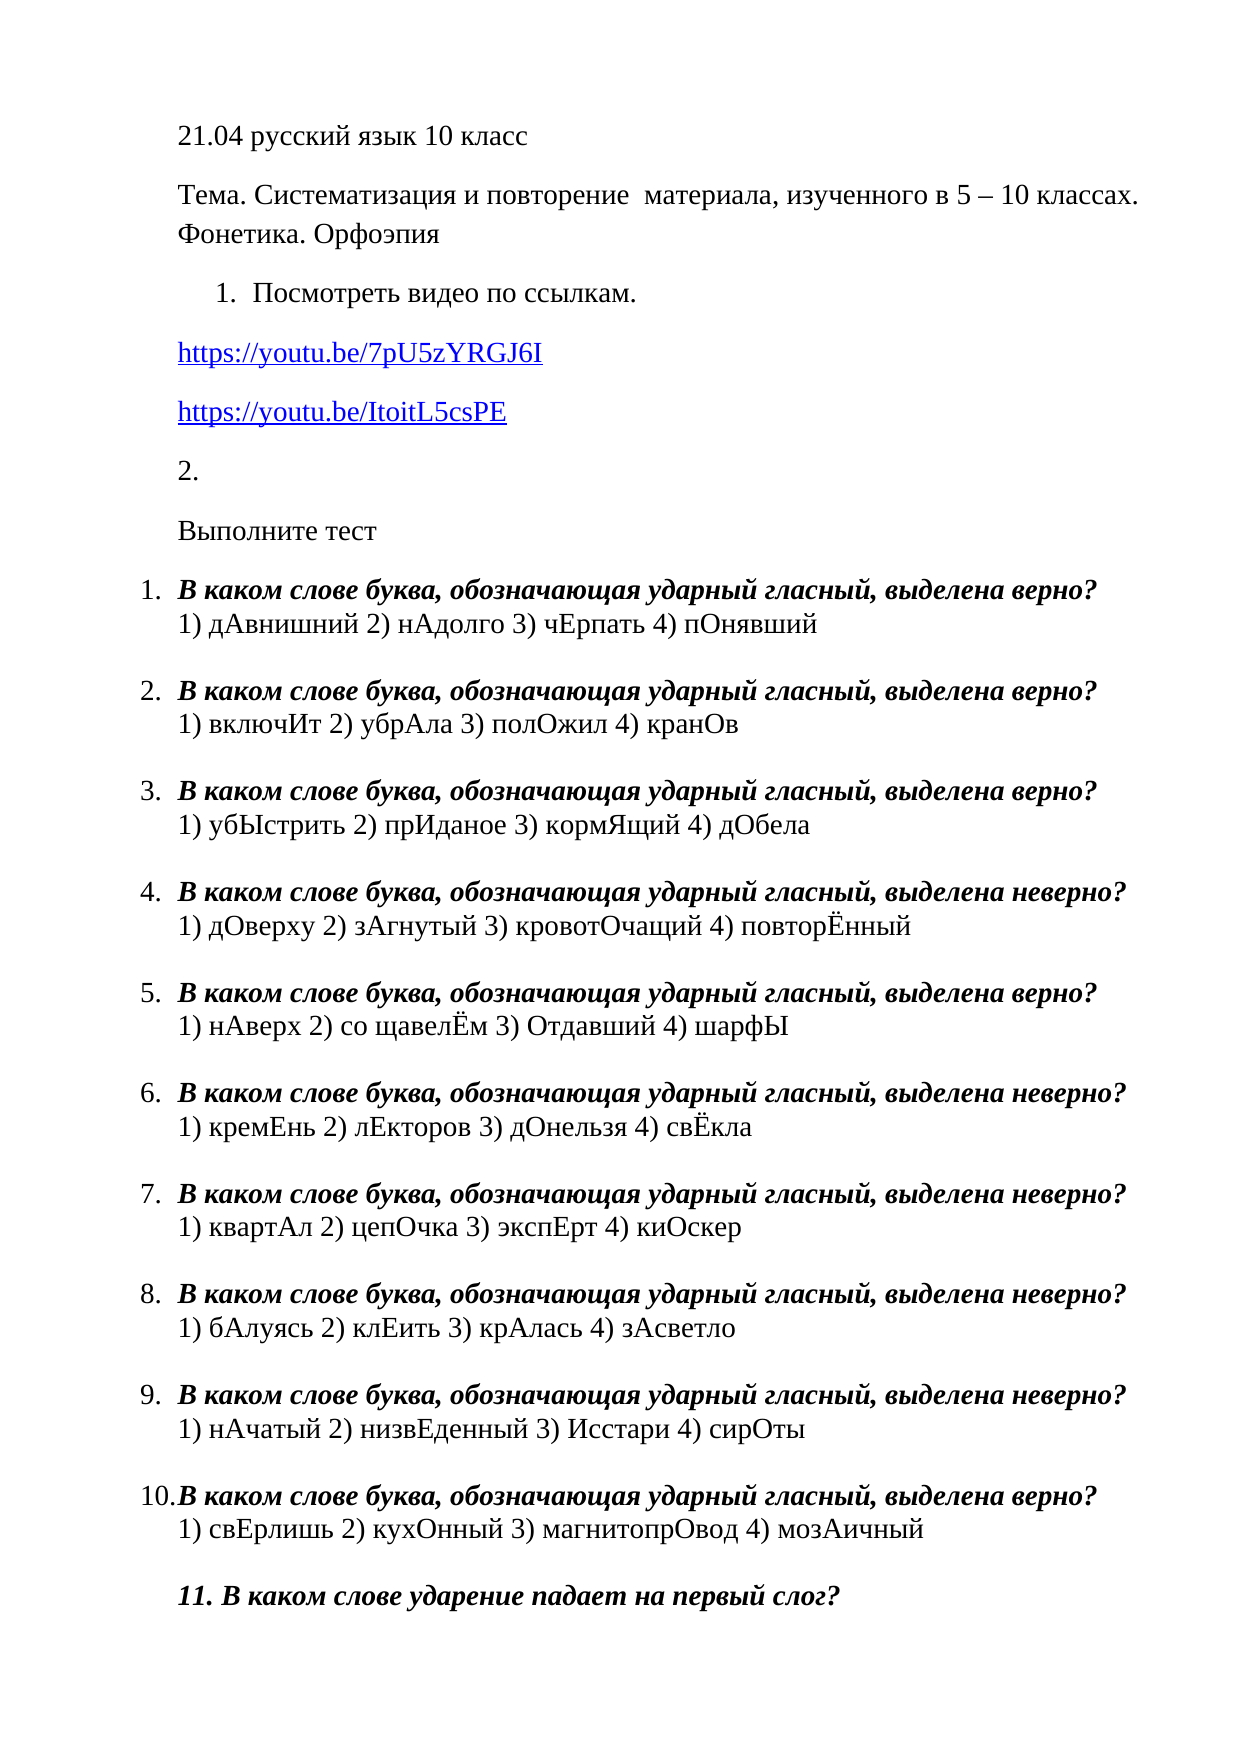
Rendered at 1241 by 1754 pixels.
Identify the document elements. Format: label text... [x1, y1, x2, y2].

text 1) дАвнишний 2) нАдолго 3) чЕрпать 4) пОнявший [177, 606, 1152, 639]
list Посмотреть видео по ссылкам. [215, 275, 1152, 309]
text Выполните тест [177, 513, 1152, 546]
list В каком слове буква, обозначающая ударный гласный, выделена верно? [140, 773, 1152, 807]
text 1) свЕрлишь 2) кухОнный 3) магнитопрОвод 4) мозАичный [177, 1511, 1152, 1545]
list В каком слове буква, обозначающая ударный гласный, выделена неверно? [140, 1277, 1152, 1310]
text 1) дОверху 2) зАгнутый 3) кровотОчащий 4) повторЁнный [177, 908, 1152, 941]
text 1) нАчатый 2) низвЕденный 3) Исстари 4) сирОты [177, 1411, 1152, 1444]
list В каком слове буква, обозначающая ударный гласный, выделена верно? [140, 673, 1152, 706]
text 11. В каком слове ударение падает на первый слог? [177, 1578, 1152, 1612]
list В каком слове буква, обозначающая ударный гласный, выделена неверно? [140, 1075, 1152, 1109]
list В каком слове буква, обозначающая ударный гласный, выделена верно? [140, 975, 1152, 1008]
text 1) квартАл 2) цепОчка 3) экспЕрт 4) киОскер [177, 1209, 1152, 1243]
list В каком слове буква, обозначающая ударный гласный, выделена верно? [140, 572, 1152, 606]
list В каком слове буква, обозначающая ударный гласный, выделена неверно? [140, 874, 1152, 908]
list В каком слове буква, обозначающая ударный гласный, выделена неверно? [140, 1176, 1152, 1209]
text 21.04 русский язык 10 класс [177, 118, 1152, 152]
text Тема. Систематизация и повторение материала, изученного в 5 – 10 классах. Фонетика. Орфоэпия [177, 177, 1152, 249]
text 2. [177, 453, 1152, 487]
list В каком слове буква, обозначающая ударный гласный, выделена неверно? [140, 1377, 1152, 1411]
text 1) кремЕнь 2) лЕкторов 3) дОнельзя 4) свЁкла [177, 1109, 1152, 1142]
text https://youtu.be/7pU5zYRGJ6I [177, 335, 1152, 368]
text 1) нАверх 2) со щавелЁм 3) Отдавший 4) шарфЫ [177, 1008, 1152, 1042]
list В каком слове буква, обозначающая ударный гласный, выделена верно? [140, 1478, 1152, 1511]
text 1) убЫстрить 2) прИданое 3) кормЯщий 4) дОбела [177, 807, 1152, 841]
text https://youtu.be/ItoitL5csPE [177, 394, 1152, 428]
text 1) включИт 2) убрАла 3) полОжил 4) кранОв [177, 706, 1152, 740]
text 1) бАлуясь 2) клЕить 3) крАлась 4) зАсветло [177, 1310, 1152, 1344]
